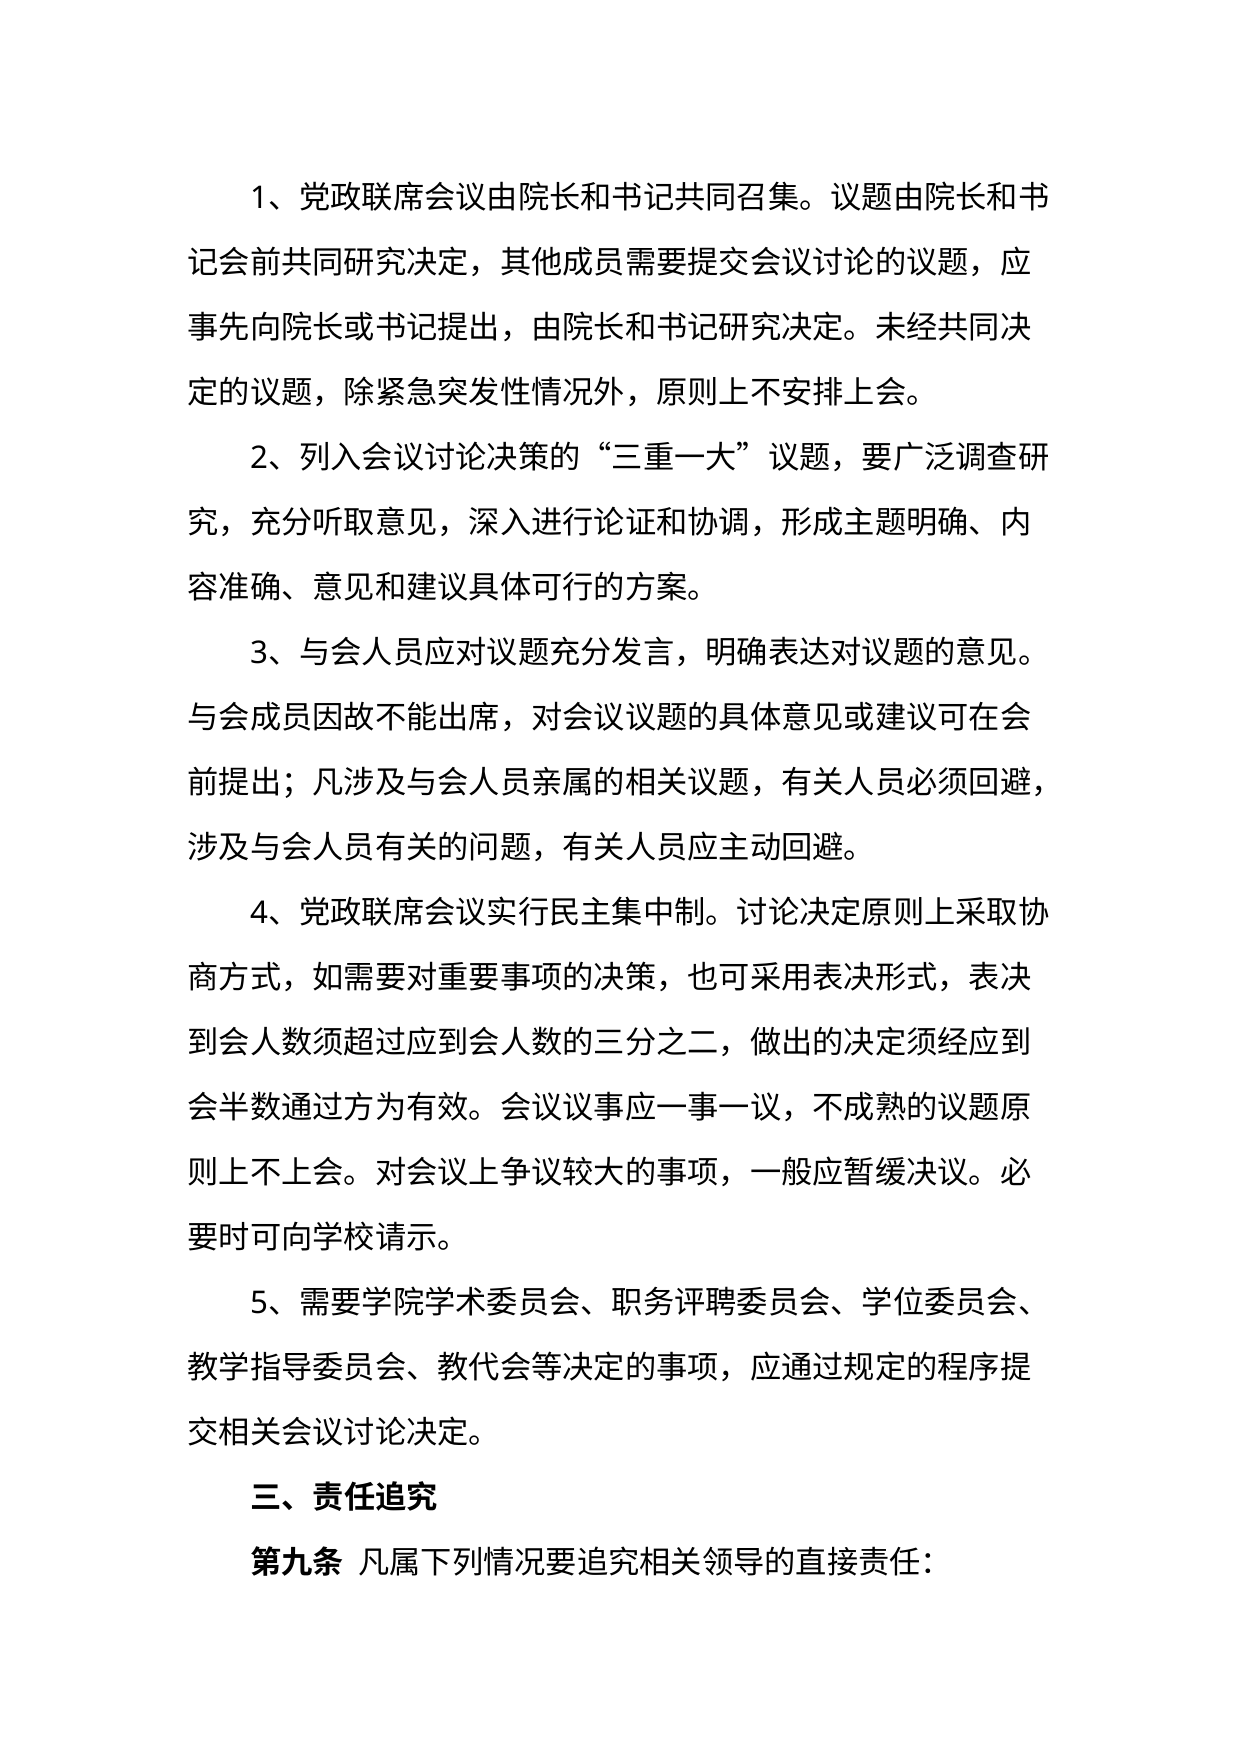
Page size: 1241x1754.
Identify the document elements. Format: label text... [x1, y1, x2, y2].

text 第九条 凡属下列情况要追究相关领导的直接责任： [187, 1527, 1053, 1592]
text 5、需要学院学术委员会、职务评聘委员会、学位委员会、教学指导委员会、教代会等决定的事项，应通过规定的程序提交相关会议讨论决定。 [187, 1267, 1053, 1462]
text 2、列入会议讨论决策的“三重一大”议题，要广泛调查研究，充分听取意见，深入进行论证和协调，形成主题明确、内容准确、意见和建议具体可行的方案。 [187, 422, 1053, 617]
text 4、党政联席会议实行民主集中制。讨论决定原则上采取协商方式，如需要对重要事项的决策，也可采用表决形式，表决到会人数须超过应到会人数的三分之二，做出的决定须经应到会半数通过方为有效。会议议事应一事一议，不成熟的议题原则上不上会。对会议上争议较大的事项，一般应暂缓决议。必要时可向学校请示。 [187, 877, 1053, 1267]
text 3、与会人员应对议题充分发言，明确表达对议题的意见。与会成员因故不能出席，对会议议题的具体意见或建议可在会前提出；凡涉及与会人员亲属的相关议题，有关人员必须回避，涉及与会人员有关的问题，有关人员应主动回避。 [187, 617, 1053, 877]
text 1、党政联席会议由院长和书记共同召集。议题由院长和书记会前共同研究决定，其他成员需要提交会议讨论的议题，应事先向院长或书记提出，由院长和书记研究决定。未经共同决定的议题，除紧急突发性情况外，原则上不安排上会。 [187, 162, 1053, 422]
text 三、责任追究 [187, 1462, 1053, 1527]
